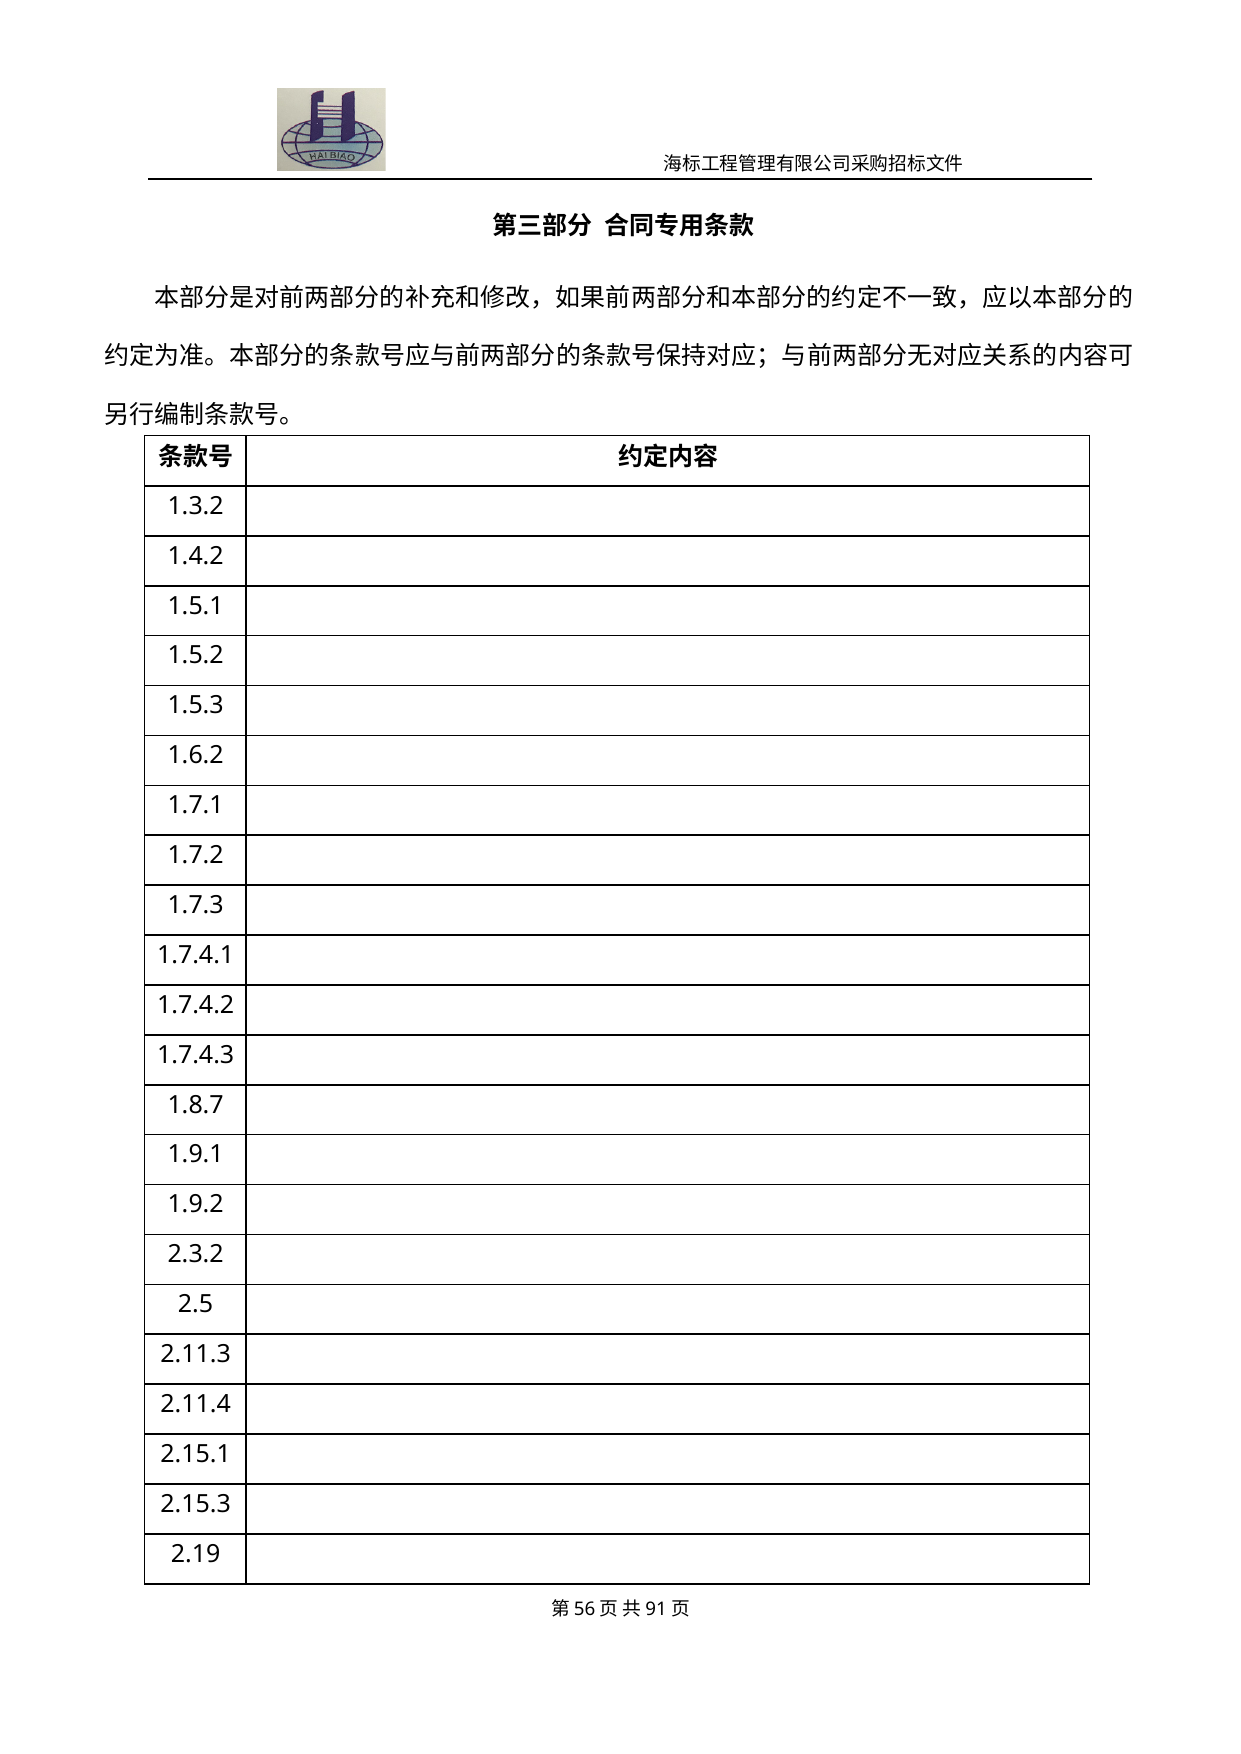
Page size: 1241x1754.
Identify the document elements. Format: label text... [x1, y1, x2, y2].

table_cell [247, 537, 1089, 585]
table_cell [247, 1185, 1089, 1233]
table_cell [247, 1235, 1089, 1283]
table_cell [247, 986, 1089, 1034]
table_cell 1.7.4.2 [145, 986, 245, 1034]
table_cell [247, 1535, 1089, 1583]
table_cell 1.7.2 [145, 836, 245, 884]
table_cell 1.3.2 [145, 487, 245, 535]
table_cell [247, 936, 1089, 984]
table_cell [247, 636, 1089, 685]
table_cell [247, 1086, 1089, 1134]
table_cell 2.11.4 [145, 1385, 245, 1433]
table_cell [247, 1485, 1089, 1533]
table_cell 1.7.3 [145, 886, 245, 934]
table_cell 2.15.3 [145, 1485, 245, 1533]
table_cell [247, 836, 1089, 884]
table_cell 2.11.3 [145, 1335, 245, 1383]
table_cell 2.15.1 [145, 1435, 245, 1483]
table_cell [247, 686, 1089, 734]
table_cell [247, 487, 1089, 535]
table_cell [247, 886, 1089, 934]
table_cell [247, 736, 1089, 784]
table_cell 1.8.7 [145, 1086, 245, 1134]
table_cell [247, 1385, 1089, 1433]
table_cell 2.5 [145, 1285, 245, 1333]
table_cell 1.5.1 [145, 587, 245, 635]
picture [277, 88, 386, 171]
table_cell 1.5.3 [145, 686, 245, 734]
table_cell 2.3.2 [145, 1235, 245, 1283]
table_cell 1.5.2 [145, 636, 245, 685]
table_cell 1.7.1 [145, 786, 245, 834]
table_cell [247, 1435, 1089, 1483]
table_cell 1.7.4.3 [145, 1036, 245, 1084]
table_cell [247, 1285, 1089, 1333]
table_header 约定内容 [247, 436, 1089, 485]
table_cell 1.9.1 [145, 1135, 245, 1184]
table_cell 1.4.2 [145, 537, 245, 585]
table_cell 1.7.4.1 [145, 936, 245, 984]
table_cell [247, 587, 1089, 635]
table_cell 2.19 [145, 1535, 245, 1583]
table_cell 1.9.2 [145, 1185, 245, 1233]
table_cell [247, 1335, 1089, 1383]
table_cell 1.6.2 [145, 736, 245, 784]
table_header 条款号 [145, 436, 245, 485]
table_cell [247, 786, 1089, 834]
text 第三部分 合同专用条款 [148, 205, 1092, 242]
table_cell [247, 1036, 1089, 1084]
text 本部分是对前两部分的补充和修改，如果前两部分和本部分的约定不一致，应以本部分的约定为准。本部分的条款号应与前两部分的条款号保持对应；与前两部分无对应关系的内容可另行编制条款号。 [104, 260, 1136, 435]
table_cell [247, 1135, 1089, 1184]
